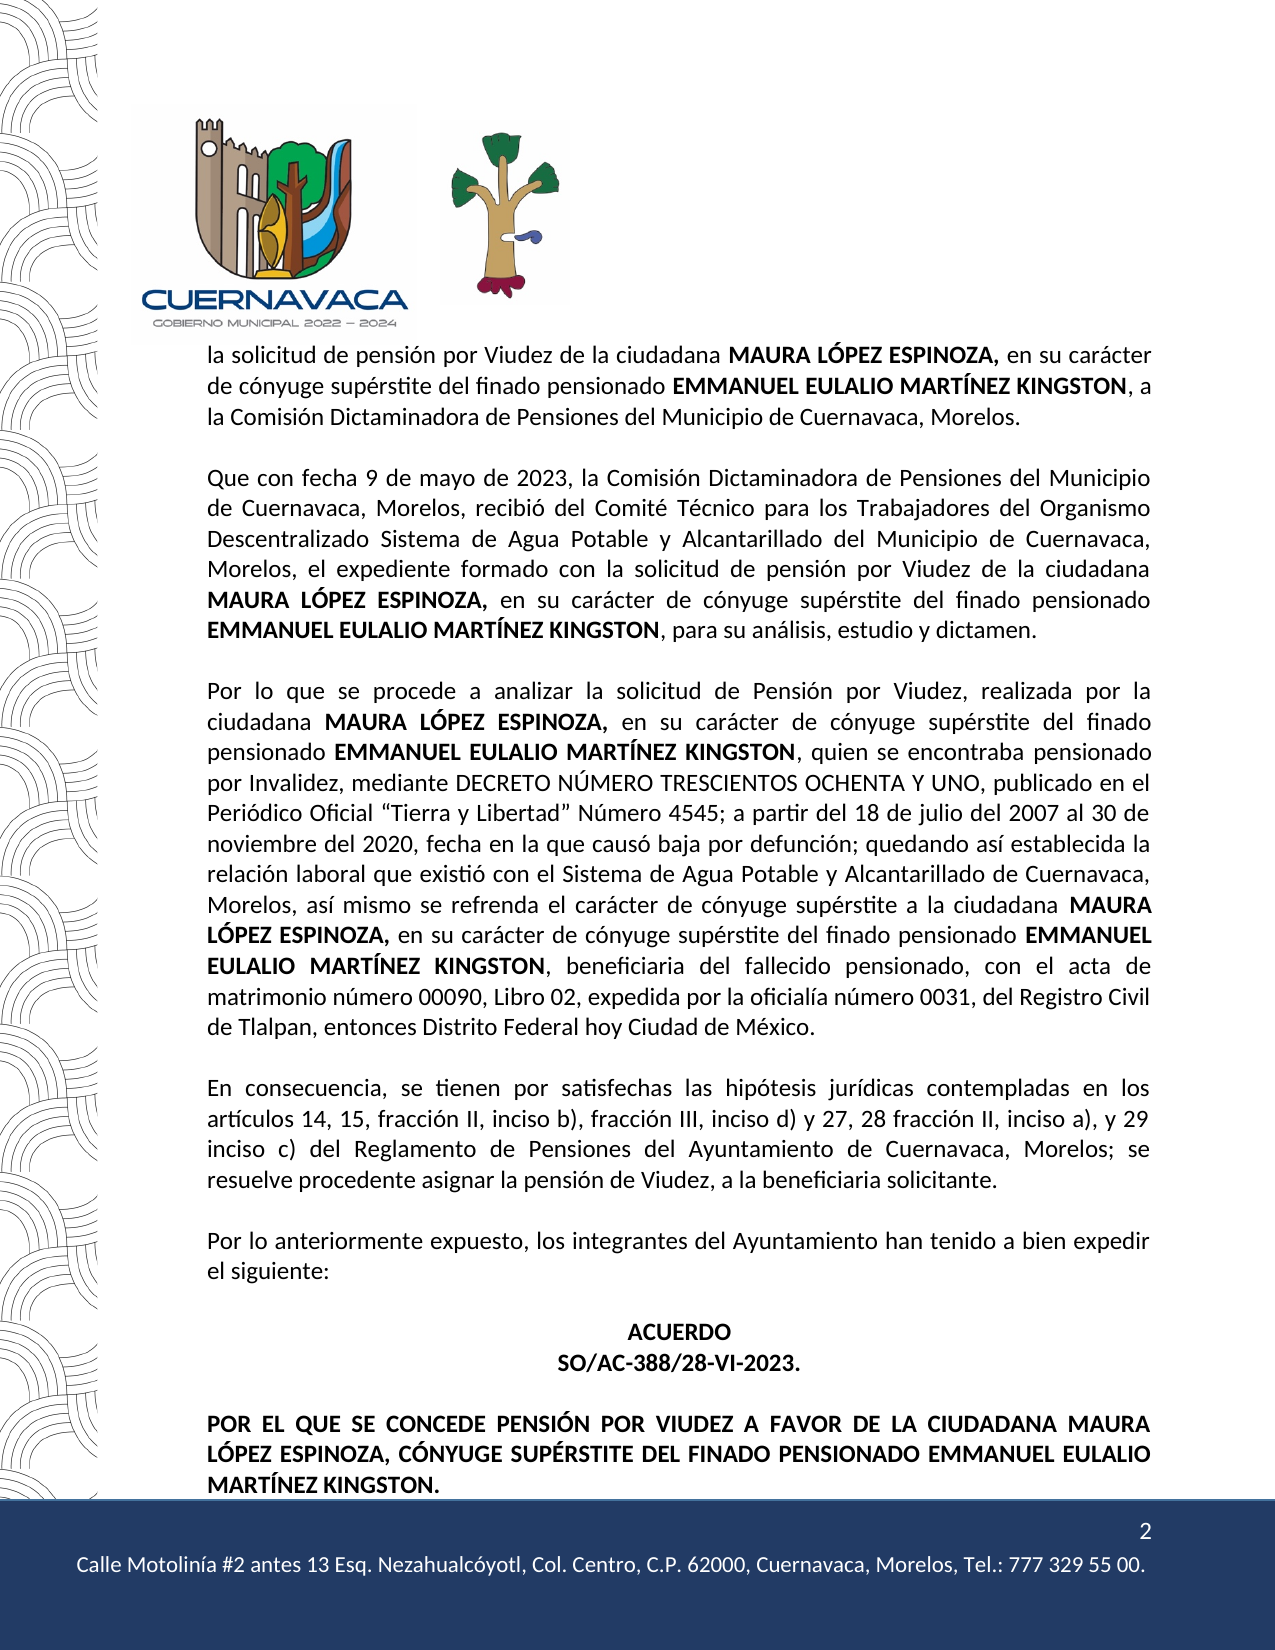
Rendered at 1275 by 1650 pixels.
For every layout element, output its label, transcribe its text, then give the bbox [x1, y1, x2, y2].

text Por lo anteriormente expuesto, los integrantes del Ayuntamiento han tenido a bien expedir el siguiente: [207, 1225, 1152, 1286]
picture [440, 120, 570, 305]
text SO/AC-388/28-VI-2023. [207, 1347, 1152, 1377]
text Que con fecha 9 de mayo de 2023, la Comisión Dictaminadora de Pensiones del Municipio de Cuernavaca, Morelos, recibió del Comité Técnico para los Trabajadores del Organismo Descentralizado Sistema de Agua Potable y Alcantarillado del Municipio de Cuernavaca, Morelos, el expediente formado con la solicitud de pensión por Viudez de la ciudadana MAURA LÓPEZ ESPINOZA, en su carácter de cónyuge supérstite del finado pensionado EMMANUEL EULALIO MARTÍNEZ KINGSTON, para su análisis, estudio y dictamen. [207, 462, 1152, 645]
text POR EL QUE SE CONCEDE PENSIÓN POR VIUDEZ A FAVOR DE LA CIUDADANA MAURA LÓPEZ ESPINOZA, CÓNYUGE SUPÉRSTITE DEL FINADO PENSIONADO EMMANUEL EULALIO MARTÍNEZ KINGSTON. [207, 1408, 1152, 1499]
text Por lo que se procede a analizar la solicitud de Pensión por Viudez, realizada por la ciudadana MAURA LÓPEZ ESPINOZA, en su carácter de cónyuge supérstite del finado pensionado EMMANUEL EULALIO MARTÍNEZ KINGSTON, quien se encontraba pensionado por Invalidez, mediante DECRETO NÚMERO TRESCIENTOS OCHENTA Y UNO, publicado en el Periódico Oficial “Tierra y Libertad” Número 4545; a partir del 18 de julio del 2007 al 30 de noviembre del 2020, fecha en la que causó baja por defunción; quedando así establecida la relación laboral que existió con el Sistema de Agua Potable y Alcantarillado de Cuernavaca, Morelos, así mismo se refrenda el carácter de cónyuge supérstite a la ciudadana MAURA LÓPEZ ESPINOZA, en su carácter de cónyuge supérstite del finado pensionado EMMANUEL EULALIO MARTÍNEZ KINGSTON, beneficiaria del fallecido pensionado, con el acta de matrimonio número 00090, Libro 02, expedida por la oficialía número 0031, del Registro Civil de Tlalpan, entonces Distrito Federal hoy Ciudad de México. [207, 675, 1152, 1042]
picture [130, 104, 418, 345]
text En consecuencia, se tienen por satisfechas las hipótesis jurídicas contempladas en los artículos 14, 15, fracción II, inciso b), fracción III, inciso d) y 27, 28 fracción II, inciso a), y 29 inciso c) del Reglamento de Pensiones del Ayuntamiento de Cuernavaca, Morelos; se resuelve procedente asignar la pensión de Viudez, a la beneficiaria solicitante. [207, 1072, 1152, 1194]
text ACUERDO [207, 1316, 1152, 1347]
picture [0, 0, 98, 1499]
